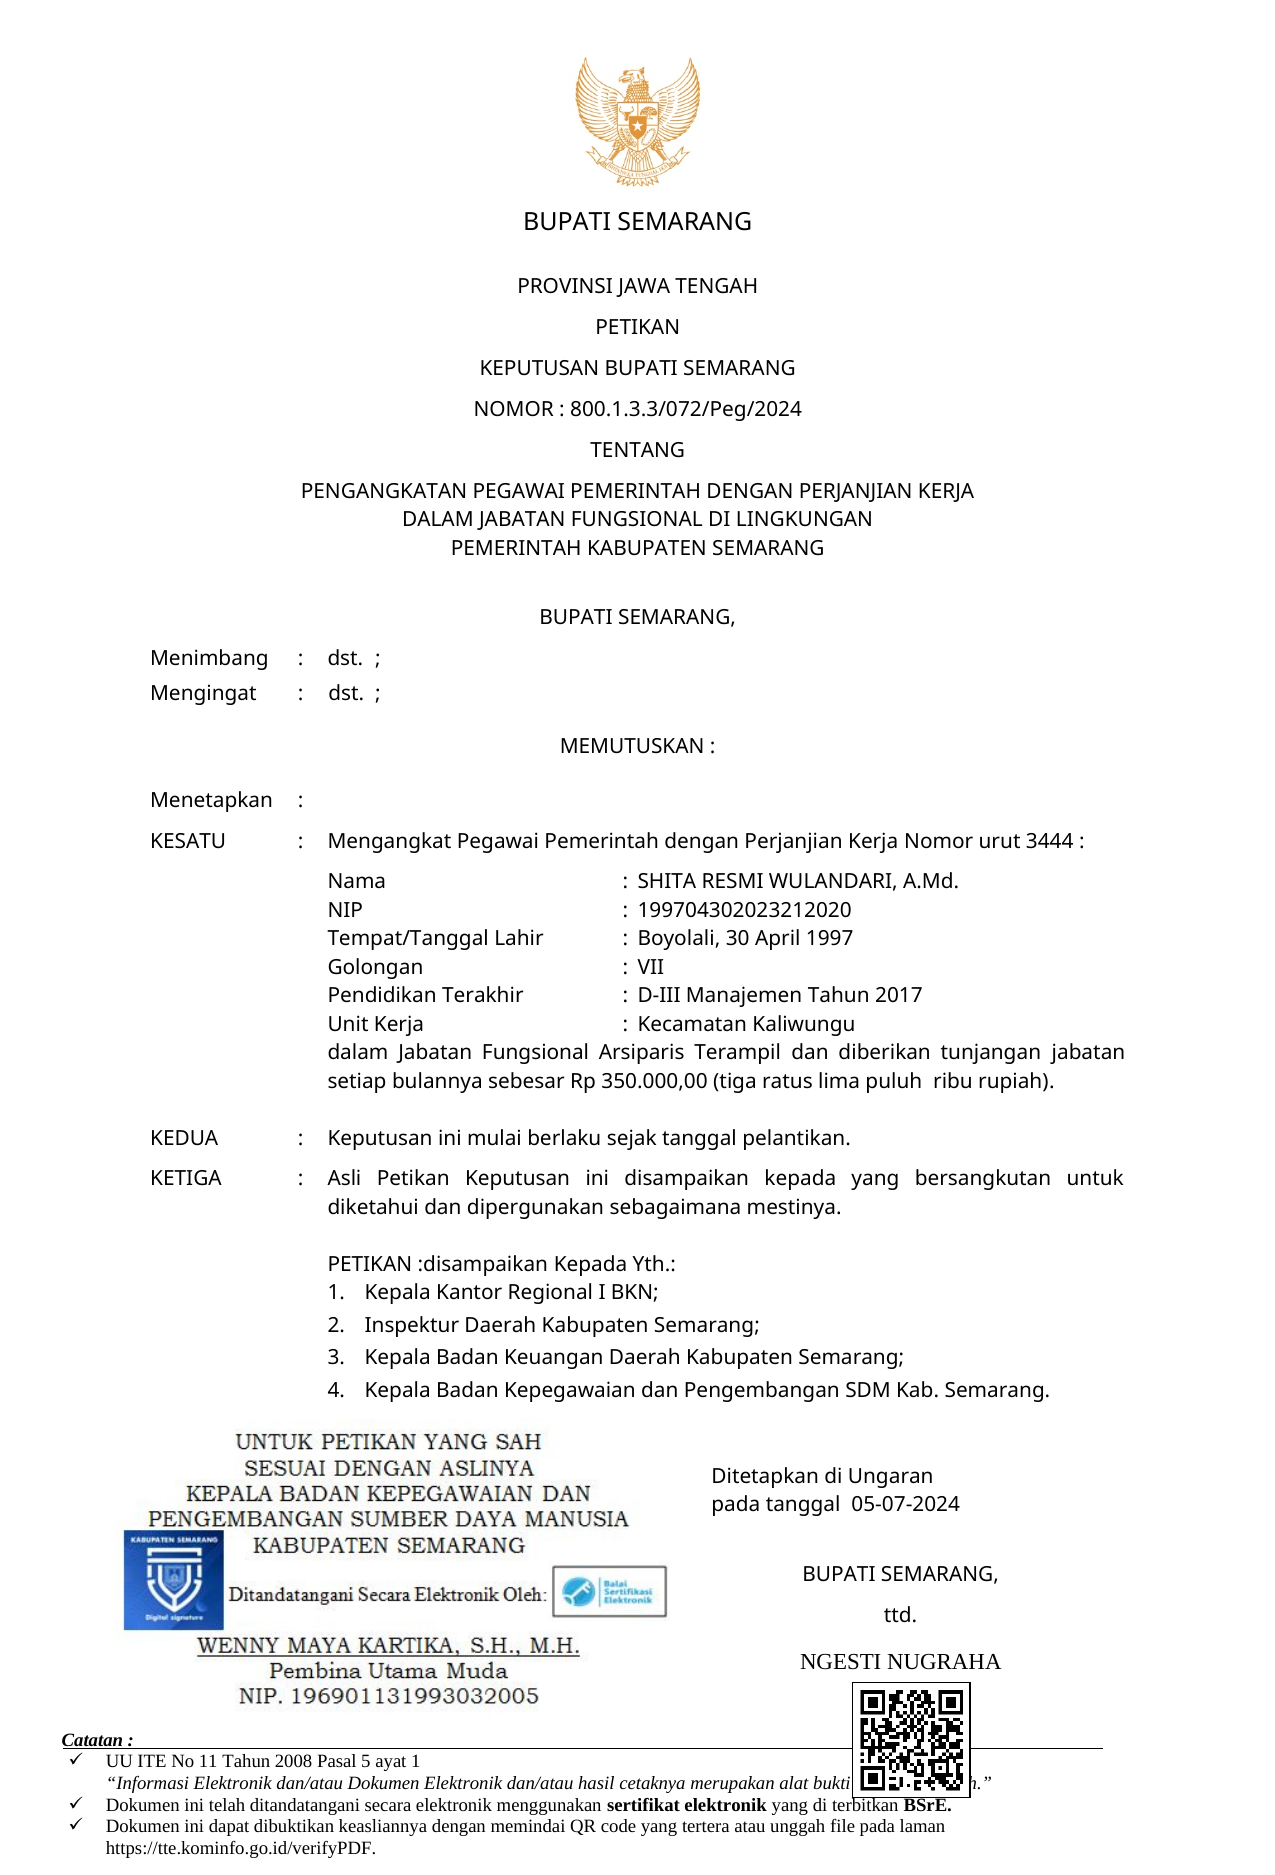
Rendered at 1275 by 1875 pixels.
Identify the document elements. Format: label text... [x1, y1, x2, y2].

text pada tanggal 05-07-2024 [711, 1489, 1125, 1518]
list 2. Inspektur Daerah Kabupaten ; [327, 1310, 1125, 1338]
text Tempat/Tanggal Lahir : Boyolali, 30 April 1997 [327, 923, 1125, 952]
list 1. Kepala Kantor Regional I BKN; [327, 1277, 1125, 1306]
picture [114, 1419, 676, 1720]
text NOMOR : 800.1.3.3/072/Peg/2024 [150, 394, 1125, 423]
text BUPATI SEMARANG [150, 203, 1125, 237]
list 3. Kepala Badan Keuangan Daerah Kabupaten ; [327, 1342, 1125, 1371]
text TENTANG [150, 435, 1125, 463]
text KEDUA : Keputusan ini mulai berlaku sejak tanggal pelantikan. [150, 1123, 1125, 1151]
text BUPATI , [676, 1559, 1125, 1587]
picture [853, 1683, 969, 1797]
text PENGANGKATAN PEGAWAI PEMERINTAH DENGAN PERJANJIAN KERJA [150, 476, 1125, 504]
text ttd. [676, 1600, 1125, 1628]
text Golongan : VII [327, 952, 1125, 980]
text KEPUTUSAN BUPATI [150, 353, 1125, 382]
list 4. Kepala Badan Kepegawaian dan Pengembangan SDM Kab. . [327, 1375, 1125, 1403]
picture [567, 51, 708, 192]
text Ditetapkan di Ungaran [711, 1461, 1125, 1489]
text dalam Jabatan Fungsional Arsiparis Terampil dan diberikan tunjangan jabatan setiap bulannya sebesar Rp 350.000,00 (tiga ratus lima puluh ribu rupiah). [327, 1037, 1125, 1094]
text NIP : 199704302023212020 [327, 895, 1125, 923]
text BUPATI , [150, 602, 1125, 631]
text KETIGA : Asli Petikan Keputusan ini disampaikan kepada yang bersangkutan untuk diketahui dan dipergunakan sebagaimana mestinya. [150, 1163, 1125, 1220]
text Menimbang : dst. ; [150, 643, 1125, 672]
text Mengingat : dst. ; [150, 678, 1125, 706]
text MEMUTUSKAN : [150, 731, 1125, 760]
text DALAM JABATAN FUNGSIONAL DI LINGKUNGAN [150, 504, 1125, 533]
text Menetapkan : [150, 785, 1125, 813]
text PROVINSI JAWA TENGAH [150, 271, 1125, 300]
text KESATU : Mengangkat Pegawai Pemerintah dengan Perjanjian Kerja Nomor urut 3444 : [150, 826, 1125, 854]
text Nama : SHITA RESMI WULANDARI, A.Md. [327, 867, 1125, 895]
text PETIKAN [150, 312, 1125, 341]
text PETIKAN :disampaikan Kepada Yth.: [150, 1249, 1125, 1277]
text Pendidikan Terakhir : D-III Manajemen Tahun 2017 [327, 980, 1125, 1009]
list NGESTI NUGRAHA [750, 1648, 1125, 1674]
text PEMERINTAH KABUPATEN SEMARANG [150, 533, 1125, 561]
text Unit Kerja : Kecamatan Kaliwungu [327, 1009, 1125, 1037]
